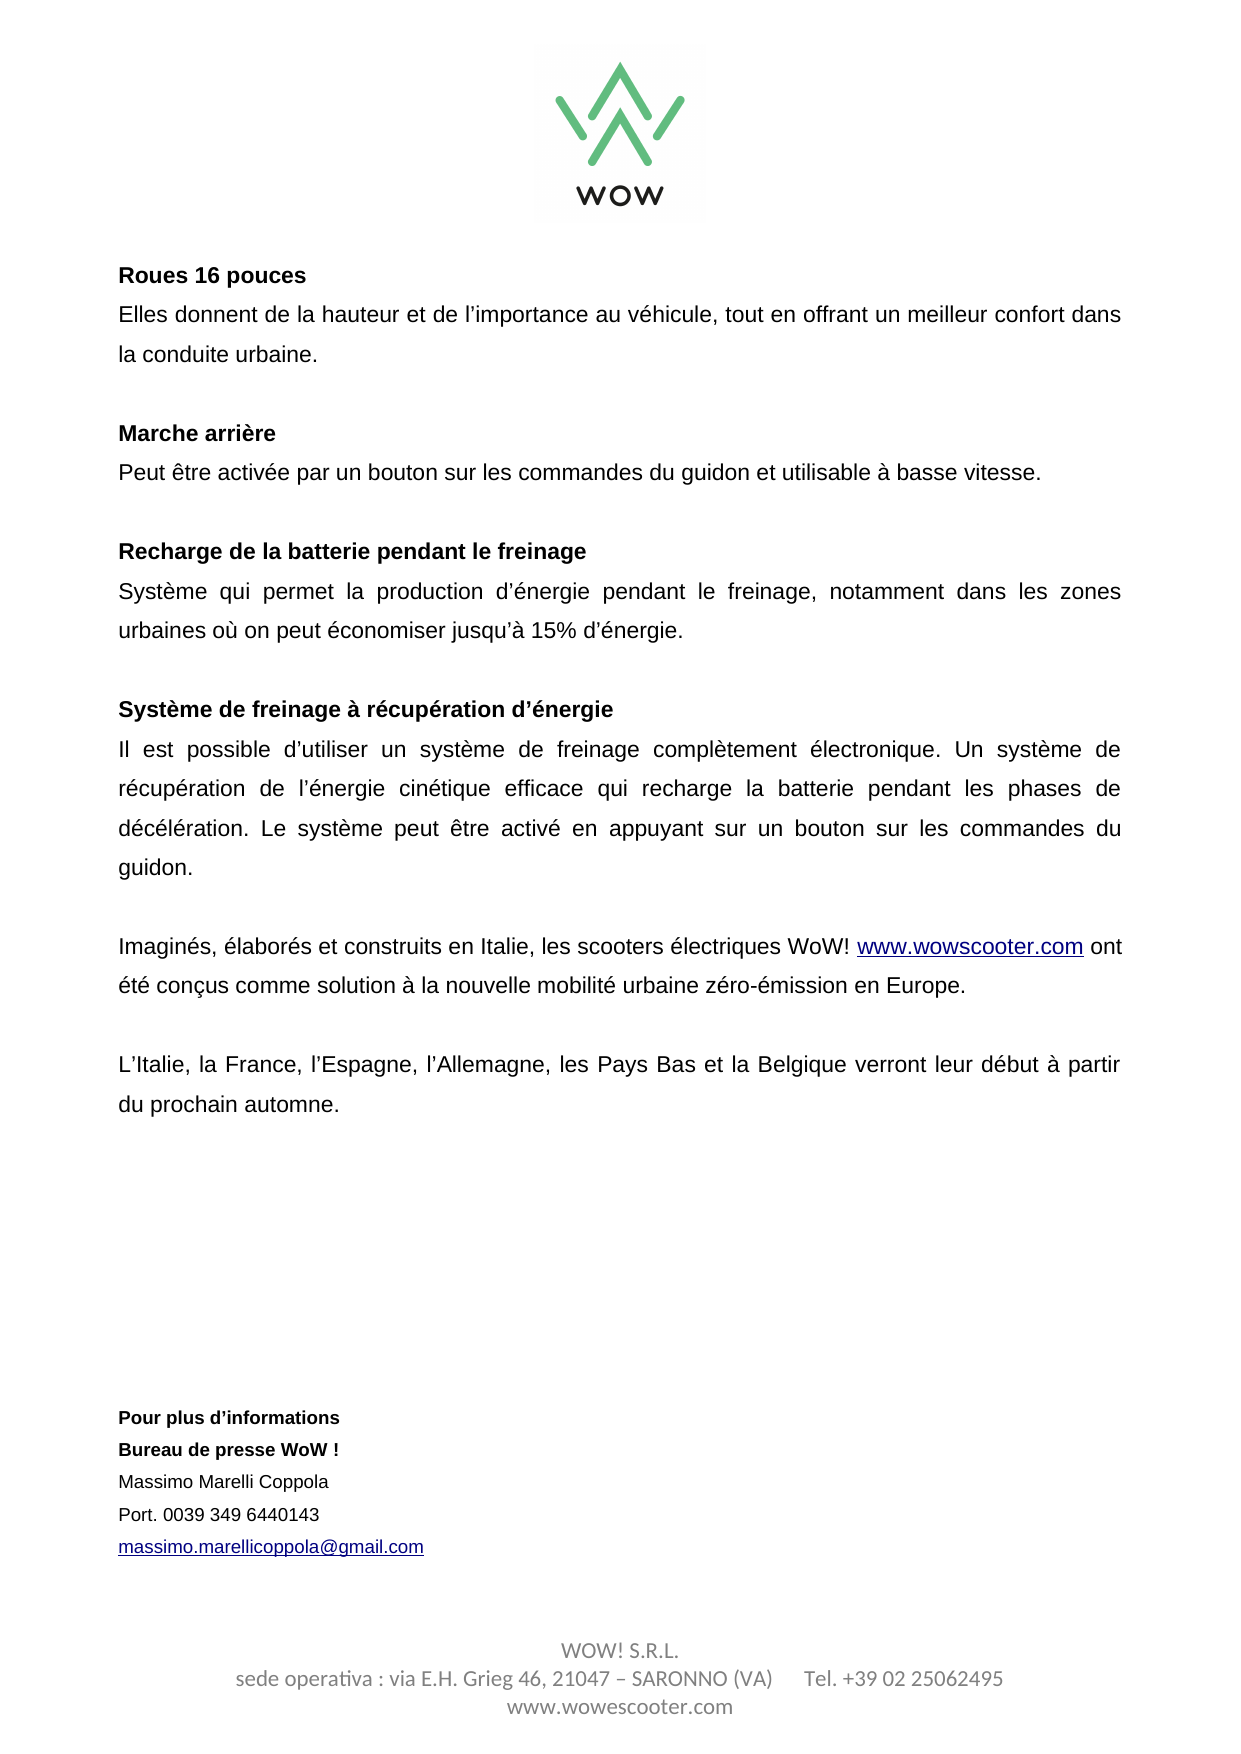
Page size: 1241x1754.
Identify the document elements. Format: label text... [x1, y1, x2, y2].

text Peut être activée par un bouton sur les commandes du guidon et utilisable à basse vitesse. [118, 459, 1122, 486]
text Recharge de la batterie pendant le freinage [118, 538, 1122, 564]
text Imaginés, élaborés et construits en Italie, les scooters électriques WoW! www.wowscooter.com ont été conçus comme solution à la nouvelle mobilité urbaine zéro-émission en Europe. [118, 933, 1122, 999]
text Système de freinage à récupération d’énergie [118, 696, 1122, 722]
text Pour plus d’informations [118, 1407, 1122, 1428]
text Massimo Marelli Coppola [118, 1471, 1122, 1493]
text Port. 0039 349 6440143 [118, 1504, 1122, 1525]
text Bureau de presse WoW ! [118, 1439, 1122, 1461]
picture [533, 44, 707, 223]
text Roues 16 pouces [118, 262, 1122, 288]
text massimo.marellicoppola@gmail.com [118, 1536, 1122, 1557]
text Système qui permet la production d’énergie pendant le freinage, notamment dans les zones urbaines où on peut économiser jusqu’à 15% d’énergie. [118, 578, 1122, 643]
text L’Italie, la France, l’Espagne, l’Allemagne, les Pays Bas et la Belgique verront leur début à partir du prochain automne. [118, 1051, 1122, 1117]
text Il est possible d’utiliser un système de freinage complètement électronique. Un système de récupération de l’énergie cinétique efficace qui recharge la batterie pendant les phases de décélération. Le système peut être activé en appuyant sur un bouton sur les commandes du guidon. [118, 736, 1122, 880]
text Elles donnent de la hauteur et de l’importance au véhicule, tout en offrant un meilleur confort dans la conduite urbaine. [118, 301, 1122, 367]
text Marche arrière [118, 420, 1122, 446]
